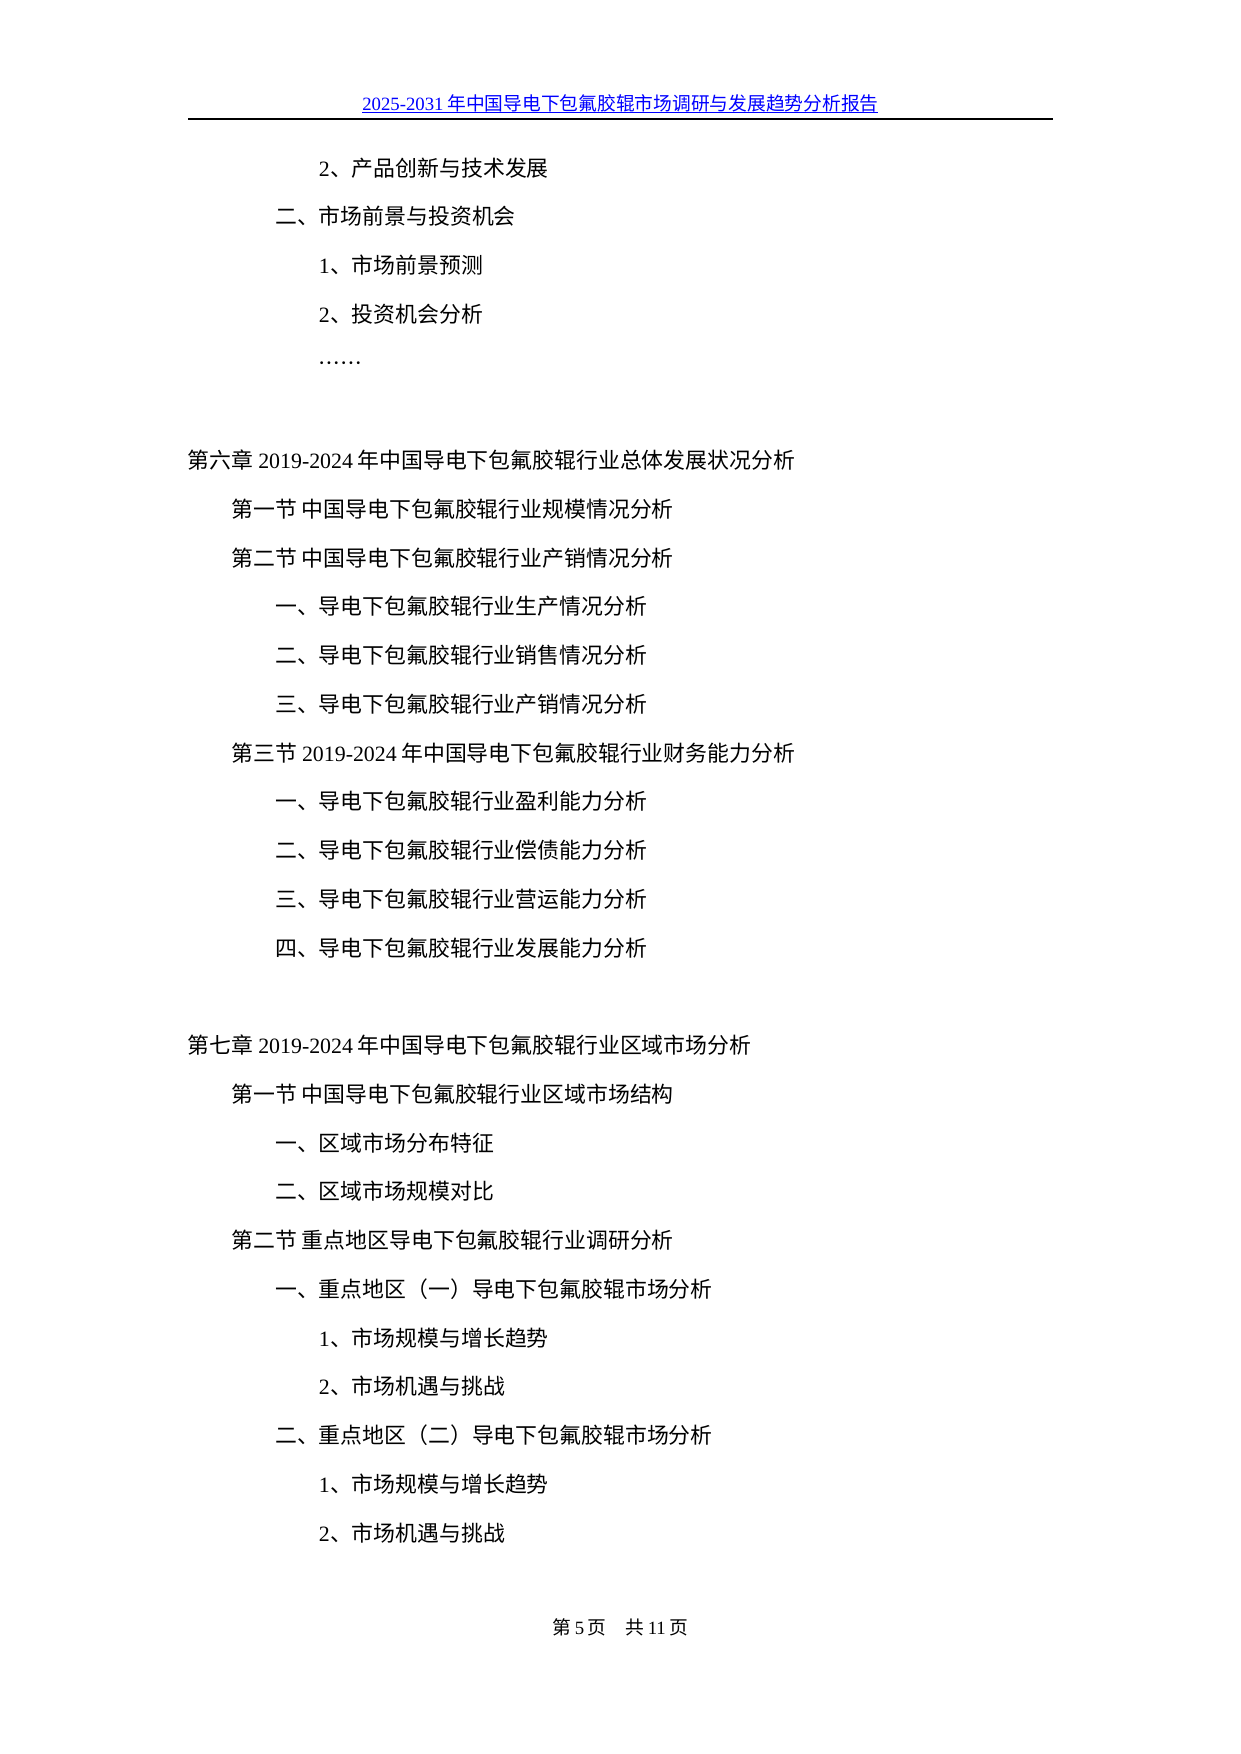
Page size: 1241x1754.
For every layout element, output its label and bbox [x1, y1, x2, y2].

text [187, 150, 1053, 1548]
